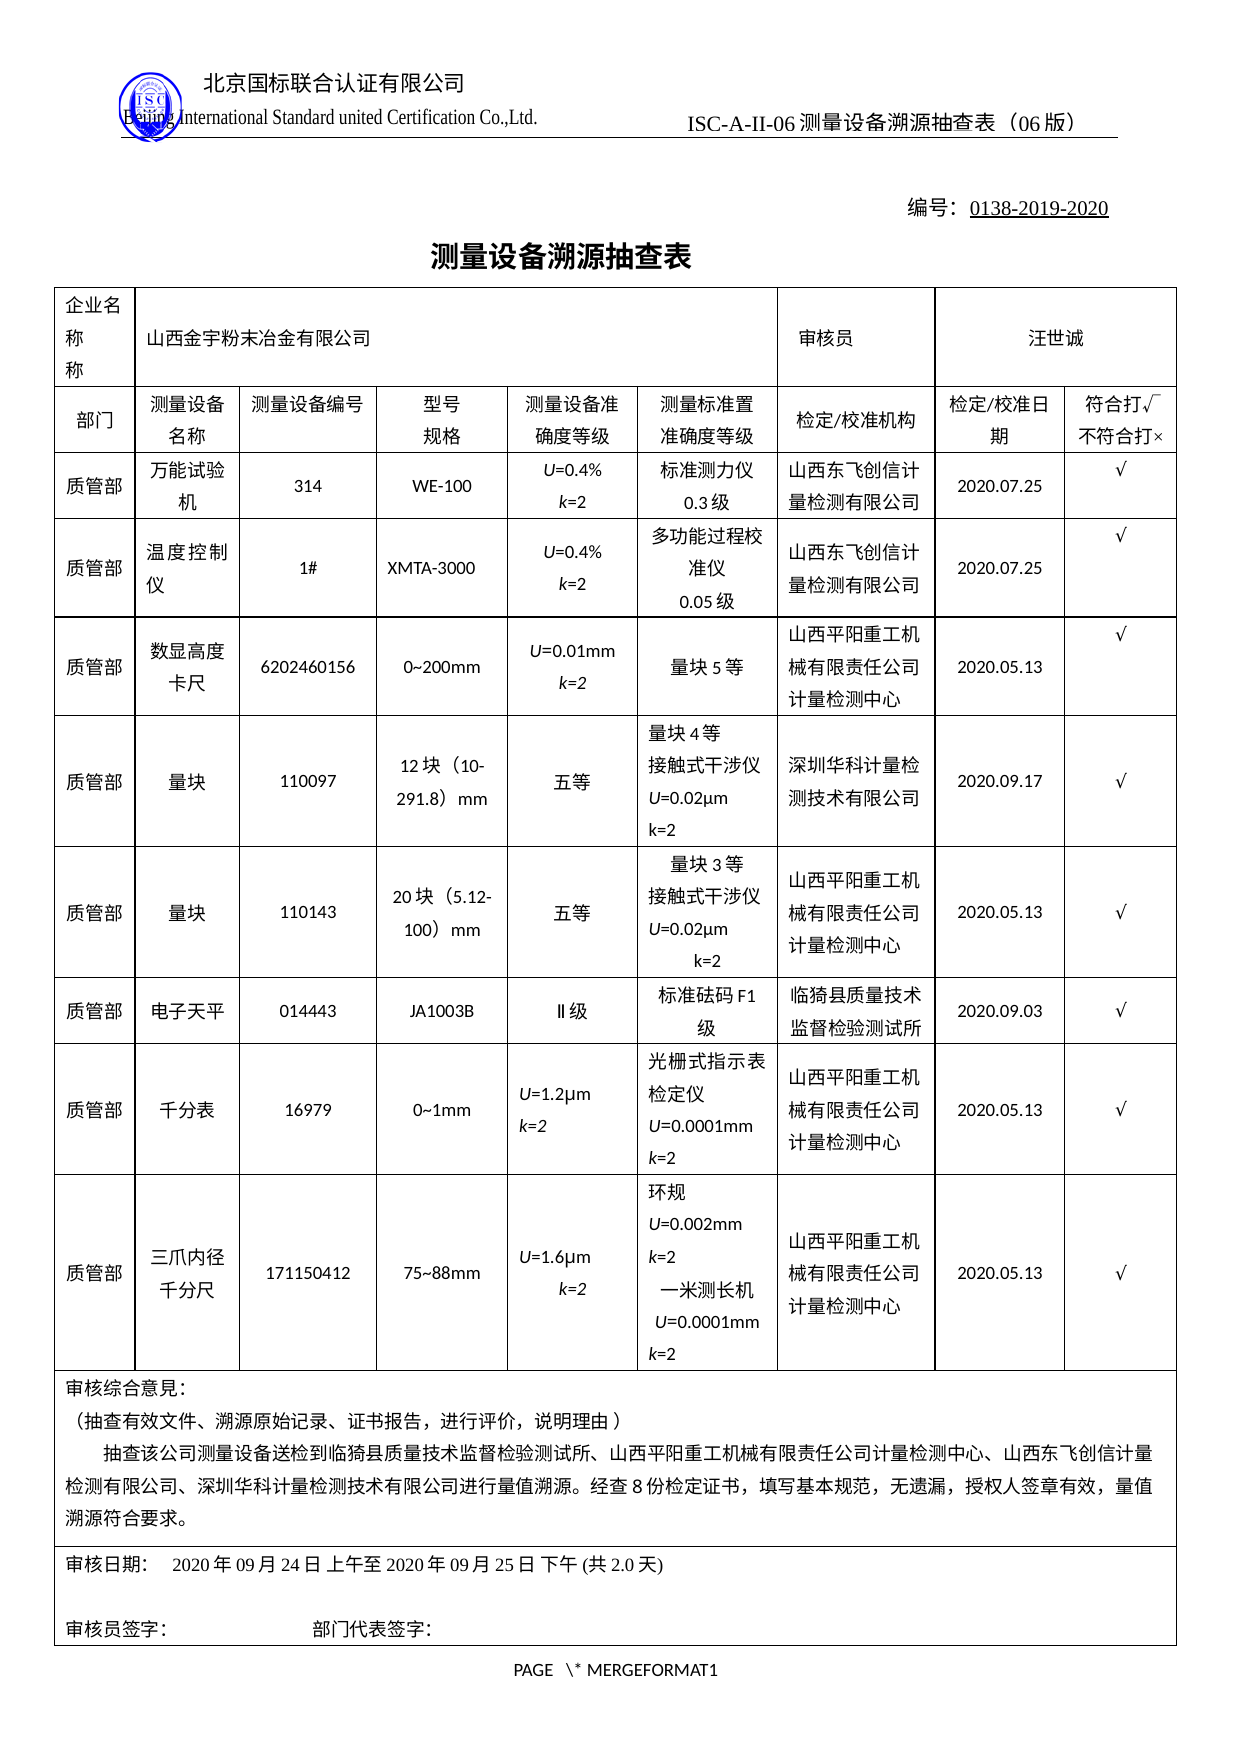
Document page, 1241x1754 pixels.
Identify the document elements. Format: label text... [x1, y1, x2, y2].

text 编号：0138-2019-2020 [123, 190, 1108, 222]
table_cell 质管部 [55, 519, 134, 616]
table_cell 2020.09.03 [936, 978, 1064, 1043]
table_cell 电子天平 [136, 978, 239, 1043]
table_cell 0~200mm [377, 618, 507, 715]
table_cell 深圳华科计量检测技术有限公司 [778, 716, 934, 846]
table_cell 部门 [55, 387, 134, 452]
table_cell 质管部 [55, 716, 134, 846]
table_cell Ⅱ级 [508, 978, 637, 1043]
table_cell 0~1mm [377, 1044, 507, 1174]
table_cell 三爪内径千分尺 [136, 1175, 239, 1370]
table_cell 万能试验机 [136, 453, 239, 518]
table_cell 171150412 [240, 1175, 376, 1370]
table_cell 量块 [136, 847, 239, 977]
table_cell U=0.4% k=2 [508, 519, 637, 616]
table_cell √ [1065, 1175, 1176, 1370]
table_cell 光栅式指示表检定仪 U=0.0001mm k=2 [638, 1044, 777, 1174]
table_header 山西金宇粉末冶金有限公司 [136, 288, 777, 386]
table_cell 110143 [240, 847, 376, 977]
table_cell √ [1065, 618, 1176, 715]
table_cell 检定/校准机构 [778, 387, 934, 452]
table_cell 型号 规格 [377, 387, 507, 452]
table_cell √ [1065, 847, 1176, 977]
table_cell 量块 [136, 716, 239, 846]
table_cell 五等 [508, 716, 637, 846]
table_cell 审核综合意見： （抽查有效文件、溯源原始记录、证书报告，进行评价，说明理由 ） 抽查该公司测量设备送检到临猗县质量技术监督检验测试所、山西平阳重工机械有限责任公司计量检测中心、山西东飞创信计量检测有限公司、深圳华科计量检测技术有限公司进行量值溯源。经查8份检定证书，填写基本规范，无遗漏，授权人签章有效，量值溯源符合要求。 [55, 1371, 1176, 1546]
table_cell U=1.2µm k=2 [508, 1044, 637, 1174]
table_cell 质管部 [55, 453, 134, 518]
table_cell 1# [240, 519, 376, 616]
table_cell 量块3等 接触式干涉仪 U=0.02µm k=2 [638, 847, 777, 977]
table_cell √ [1065, 519, 1176, 616]
table_cell 质管部 [55, 1044, 134, 1174]
table_cell 山西东飞创信计量检测有限公司 [778, 519, 934, 616]
table_cell 2020.07.25 [936, 453, 1064, 518]
table_cell 12块（10-291.8）mm [377, 716, 507, 846]
table_cell 检定/校准日期 [936, 387, 1064, 452]
table_cell 审核日期： 2020年09月24日 上午至2020年09月25日 下午 (共2.0天) 审核员签字： 部门代表签字： [55, 1547, 1176, 1645]
table_cell √ [1065, 1044, 1176, 1174]
table_cell 多功能过程校准仪 0.05级 [638, 519, 777, 616]
table_cell √ [1065, 978, 1176, 1043]
table_cell 五等 [508, 847, 637, 977]
table_cell 2020.07.25 [936, 519, 1064, 616]
table_cell 质管部 [55, 847, 134, 977]
table_header 汪世诚 [936, 288, 1176, 386]
table_cell 2020.05.13 [936, 847, 1064, 977]
table_header 企业名称 业名称 [55, 288, 134, 386]
table_cell 符合打√ 不符合打× [1065, 387, 1176, 452]
table_cell 质管部 [55, 618, 134, 715]
picture [118, 72, 181, 141]
table_cell 110097 [240, 716, 376, 846]
table_cell U=0.4% k=2 [508, 453, 637, 518]
table_header 审核员 [778, 288, 934, 386]
table_cell U=1.6µm k=2 [508, 1175, 637, 1370]
table_cell 16979 [240, 1044, 376, 1174]
table_cell 014443 [240, 978, 376, 1043]
table_cell 山西东飞创信计量检测有限公司 [778, 453, 934, 518]
table_cell 测量标准置 准确度等级 [638, 387, 777, 452]
table_cell 温度控制仪 [136, 519, 239, 616]
table_cell 标准砝码F1级 [638, 978, 777, 1043]
table_cell 测量设备编号 [240, 387, 376, 452]
table_cell 山西平阳重工机械有限责任公司计量检测中心 [778, 847, 934, 977]
table_cell 数显高度卡尺 [136, 618, 239, 715]
table_cell 6202460156 [240, 618, 376, 715]
table_cell 山西平阳重工机械有限责任公司计量检测中心 [778, 1044, 934, 1174]
table_cell 2020.09.17 [936, 716, 1064, 846]
table_cell 测量设备准确度等级 [508, 387, 637, 452]
table_cell 临猗县质量技术监督检验测试所 [778, 978, 934, 1043]
table_cell 山西平阳重工机械有限责任公司计量检测中心 [778, 618, 934, 715]
table_cell 2020.05.13 [936, 1175, 1064, 1370]
table_cell 314 [240, 453, 376, 518]
table_cell 量块4等 接触式干涉仪 U=0.02µm k=2 [638, 716, 777, 846]
text 测量设备溯源抽查表 [123, 222, 1108, 287]
table_cell 测量设备名称 [136, 387, 239, 452]
table_cell 千分表 [136, 1044, 239, 1174]
table_cell U=0.01mm k=2 [508, 618, 637, 715]
table_cell 质管部 [55, 1175, 134, 1370]
table_cell WE-100 [377, 453, 507, 518]
table_cell √ [1065, 716, 1176, 846]
table_cell 环规U=0.002mm k=2 一米测长机U=0.0001mm k=2 [638, 1175, 777, 1370]
table_cell 标准测力仪0.3级 [638, 453, 777, 518]
table_cell 山西平阳重工机械有限责任公司计量检测中心 [778, 1175, 934, 1370]
table_cell 2020.05.13 [936, 1044, 1064, 1174]
table_cell 质管部 [55, 978, 134, 1043]
table_cell √ [1065, 453, 1176, 518]
table_cell JA1003B [377, 978, 507, 1043]
table_cell 20块（5.12-100）mm [377, 847, 507, 977]
table_cell 量块5等 [638, 618, 777, 715]
table_cell 2020.05.13 [936, 618, 1064, 715]
table_cell XMTA-3000 [377, 519, 507, 616]
table_cell 75~88mm [377, 1175, 507, 1370]
